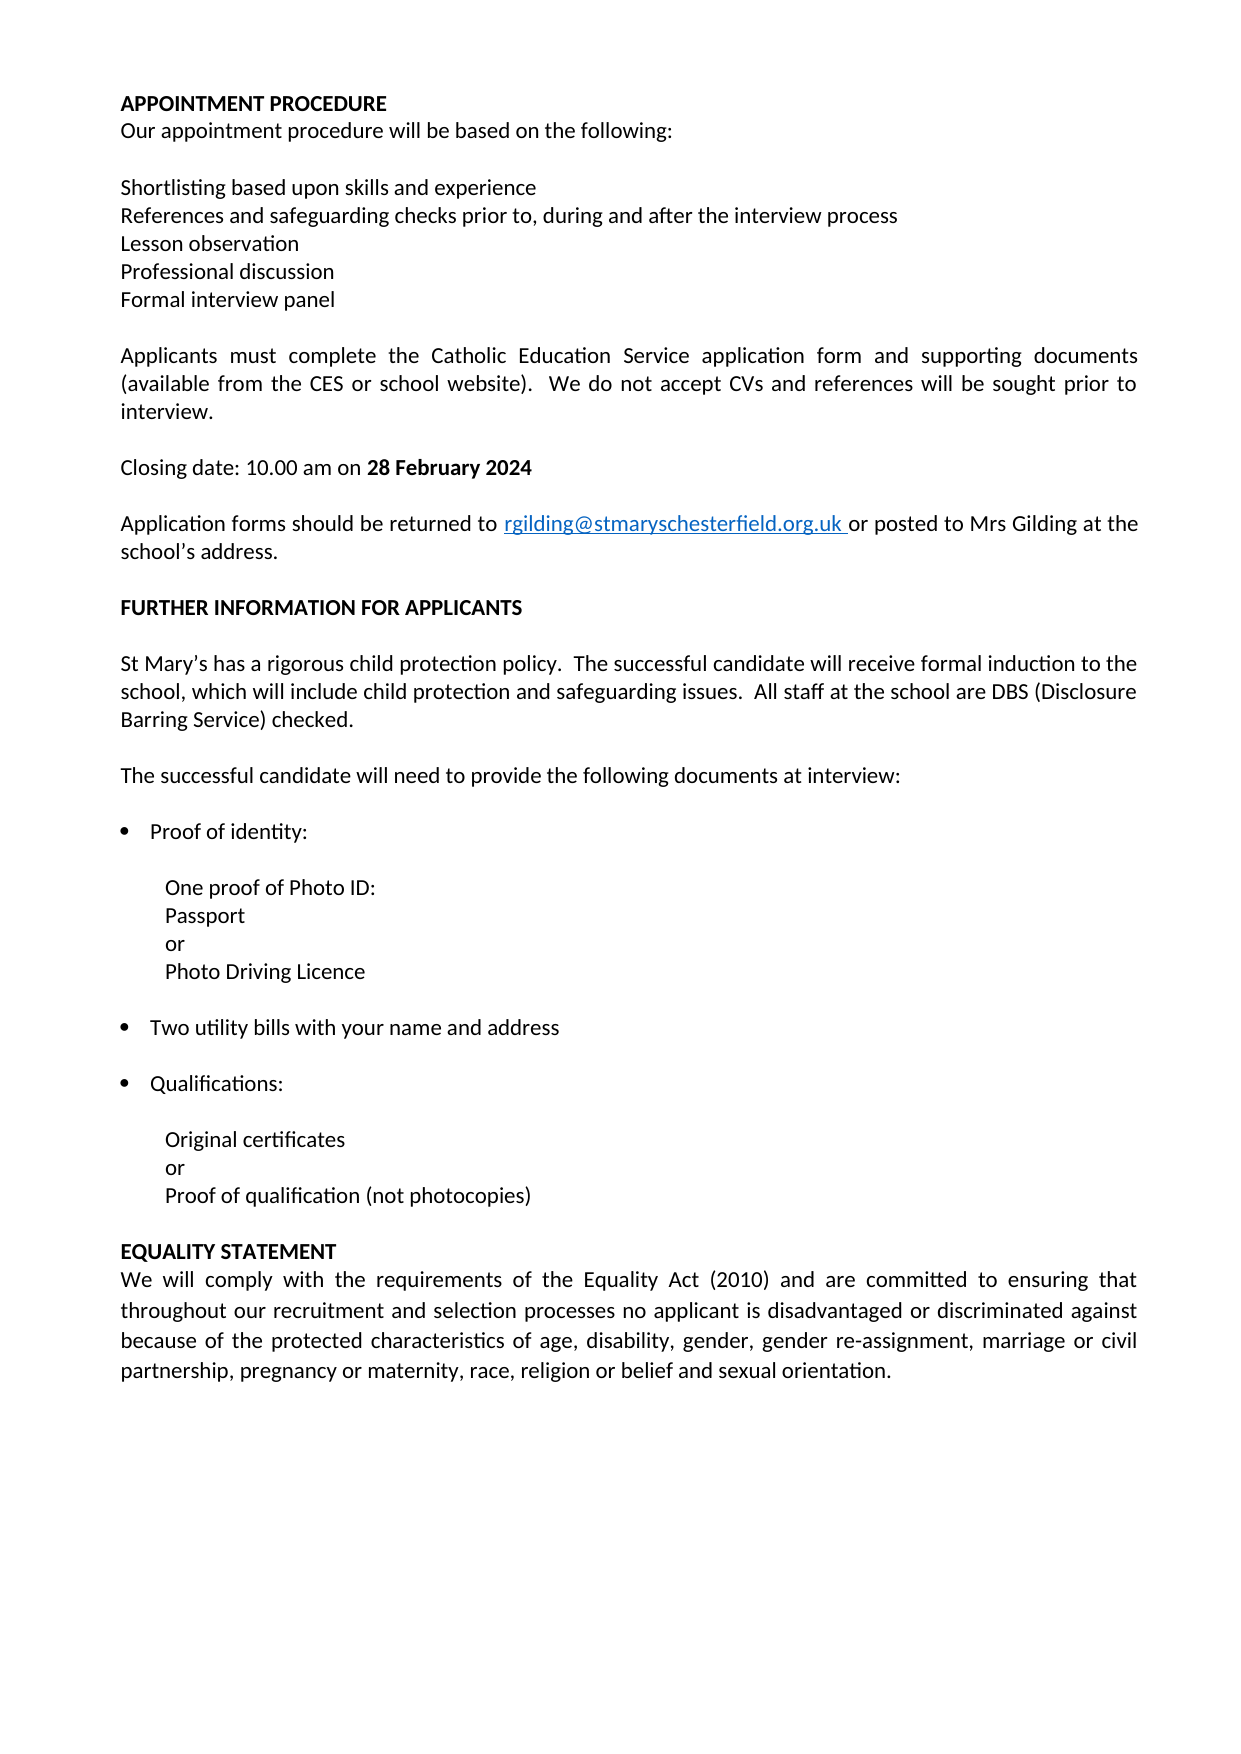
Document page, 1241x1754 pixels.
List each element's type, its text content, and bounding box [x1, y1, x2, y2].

text Photo Driving Licence [165, 957, 1139, 985]
text or [165, 929, 1139, 957]
text Application forms should be returned to rgilding@stmaryschesterfield.org.uk or posted to Mrs Gilding at the school’s address. [120, 509, 1139, 565]
text References and safeguarding checks prior to, during and after the interview process [120, 201, 1139, 229]
list Proof of identity: [120, 817, 1139, 845]
text St Mary’s has a rigorous child protection policy. The successful candidate will receive formal induction to the school, which will include child protection and safeguarding issues. All staff at the school are DBS (Disclosure Barring Service) checked. [120, 649, 1139, 733]
list Qualifications: [120, 1069, 1139, 1097]
text Professional discussion [120, 257, 1139, 285]
text Lesson observation [120, 229, 1139, 257]
text Formal interview panel [120, 285, 1139, 313]
text The successful candidate will need to provide the following documents at interview: [120, 761, 1139, 789]
text Shortlisting based upon skills and experience [120, 173, 1139, 201]
text Closing date: 10.00 am on 28 February 2024 [120, 453, 1139, 481]
list Two utility bills with your name and address [120, 1013, 1139, 1041]
text or [165, 1153, 1139, 1181]
text Applicants must complete the Catholic Education Service application form and supporting documents (available from the CES or school website). We do not accept CVs and references will be sought prior to interview. [120, 341, 1139, 425]
text APPOINTMENT PROCEDURE [120, 89, 1139, 117]
text One proof of Photo ID: [165, 873, 1139, 901]
text Proof of qualification (not photocopies) [165, 1181, 1139, 1209]
list Original certificates [165, 1125, 1139, 1153]
text FURTHER INFORMATION FOR APPLICANTS [120, 593, 1139, 621]
text We will comply with the requirements of the Equality Act (2010) and are committed to ensuring that throughout our recruitment and selection processes no applicant is disadvantaged or discriminated against because of the protected characteristics of age, disability, gender, gender re-assignment, marriage or civil partnership, pregnancy or maternity, race, religion or belief and sexual orientation. [120, 1266, 1139, 1384]
text Passport [165, 901, 1139, 929]
text EQUALITY STATEMENT [120, 1237, 1139, 1266]
text Our appointment procedure will be based on the following: [120, 117, 1139, 145]
